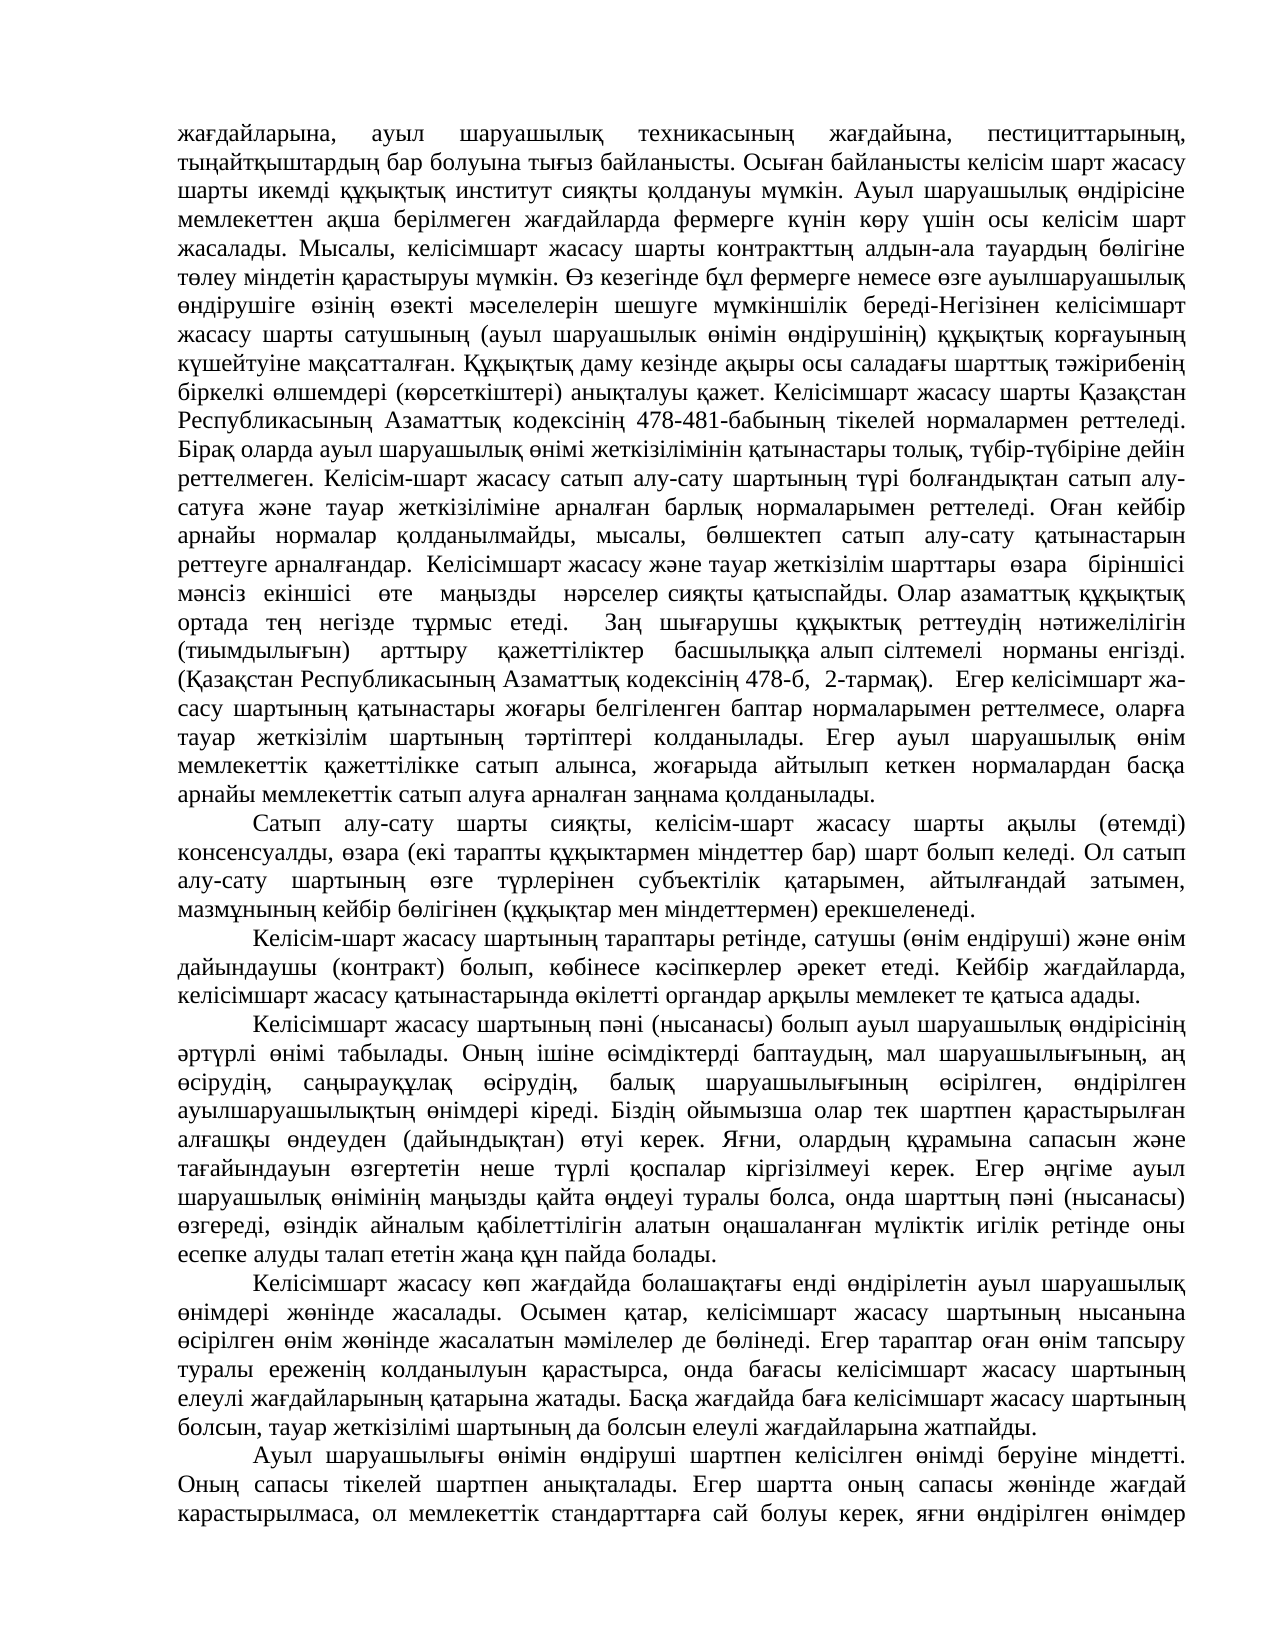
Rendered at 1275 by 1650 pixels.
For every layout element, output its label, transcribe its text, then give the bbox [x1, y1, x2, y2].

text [177, 1441, 1186, 1527]
text Келісім-шарт жасасу шартының тараптары ретінде, сатушы (өнім ендіруші) және өнім дайындаушы (контракт) болып, көбінесе кәсіпкерлер әрекет етеді. Кейбір жағдайларда, келісімшарт жасасу қатынастарында өкілетті органдар арқылы мемлекет те қатыса адады. [177, 923, 1186, 1009]
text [177, 118, 1186, 808]
text Сатып алу-сату шарты сияқты, келісім-шарт жасасу шарты ақылы (өтемді) консенсуалды, өзара (екі тарапты құқыктармен міндеттер бар) шарт болып келеді. Ол сатып алу-сату шартының өзге түрлерінен субъектілік қатарымен, айтылғандай затымен, мазмұнының кейбір бөлігінен (құқықтар мен міндеттермен) ерекшеленеді. [177, 808, 1186, 923]
text Келісімшарт жасасу көп жағдайда болашақтағы енді өндірілетін ауыл шаруашылық өнімдері жөнінде жасалады. Осымен қатар, келісімшарт жасасу шартының нысанына өсірілген өнім жөнінде жасалатын мәмілелер де бөлінеді. Егер тараптар оған өнім тапсыру туралы ереженің колданылуын қарастырса, онда бағасы келісімшарт жасасу шартының елеулі жағдайларының қатарына жатады. Басқа жағдайда баға келісімшарт жасасу шартының болсын, тауар жеткізілімі шартының да болсын елеулі жағдайларына жатпайды. [177, 1268, 1186, 1441]
text Келісімшарт жасасу шартының пәні (нысанасы) болып ауыл шаруашылық өндірісінің әртүрлі өнімі табылады. Оның ішіне өсімдіктерді баптаудың, мал шаруашылығының, аң өсірудің, саңырауқұлақ өсірудің, балық шаруашылығының өсірілген, өндірілген ауылшаруашылықтың өнімдері кіреді. Біздің ойымызша олар тек шартпен қарастырылған алғашқы өндеуден (дайындықтан) өтуі керек. Яғни, олардың құрамына сапасын және тағайындауын өзгертетін неше түрлі қоспалар кіргізілмеуі керек. Егер әңгіме ауыл шаруашылық өнімінің маңызды қайта өңдеуі туралы болса, онда шарттың пәні (нысанасы) өзгереді, өзіндік айналым қабілеттілігін алатын оңашаланған мүліктік игілік ретінде оны есепке алуды талап ететін жаңа құн пайда болады. [177, 1009, 1186, 1268]
